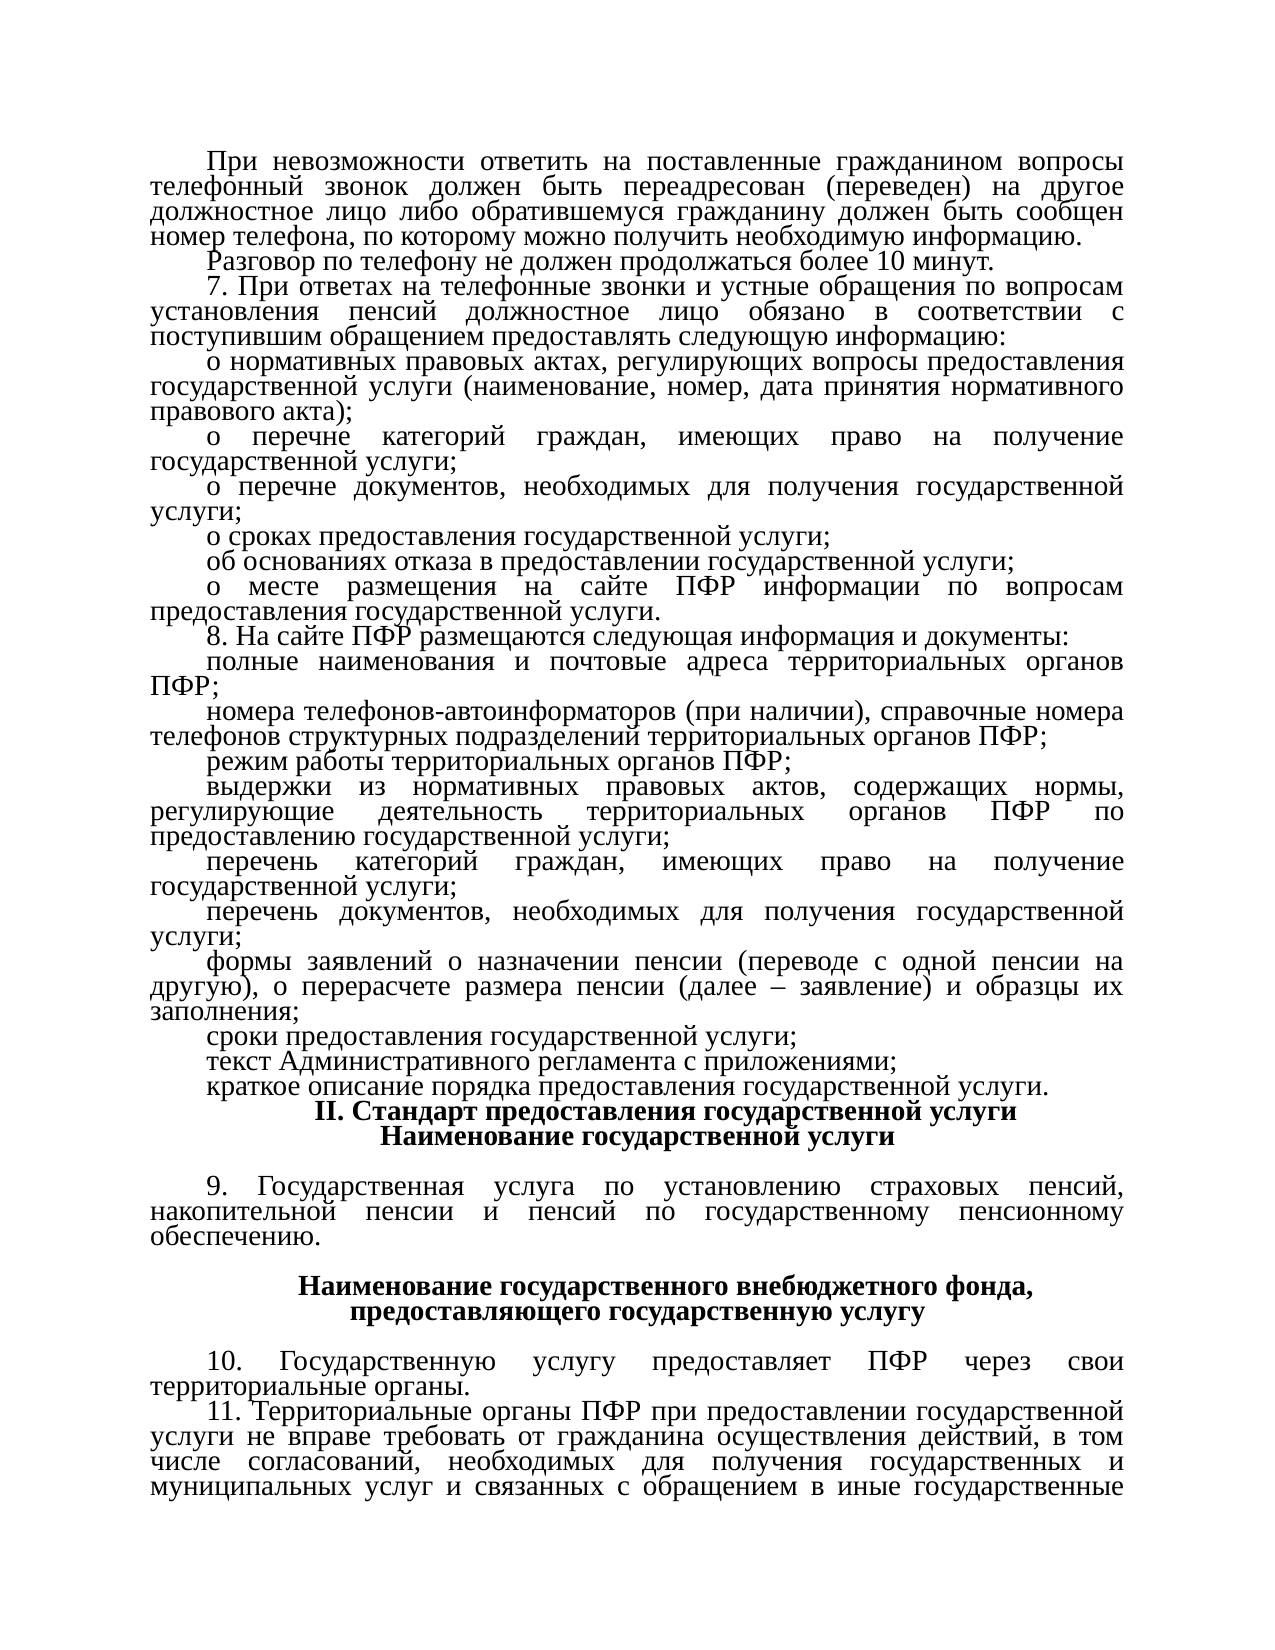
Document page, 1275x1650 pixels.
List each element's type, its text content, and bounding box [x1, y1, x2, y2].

text о перечне категорий граждан, имеющих право на получение государственной услуги; [150, 425, 1125, 475]
text формы заявлений о назначении пенсии (переводе с одной пенсии на другую), о перерасчете размера пенсии (далее – заявление) и образцы их заполнения; [150, 950, 1125, 1025]
text полные наименования и почтовые адреса территориальных органов ПФР; [150, 650, 1125, 700]
text о перечне документов, необходимых для получения государственной услуги; [150, 475, 1125, 525]
text Разговор по телефону не должен продолжаться более 10 минут. [424, 250, 1125, 275]
text о сроках предоставления государственной услуги; [150, 525, 1125, 550]
text 7. При ответах на телефонные звонки и устные обращения по вопросам установления пенсий должностное лицо обязано в соответствии с поступившим обращением предоставлять следующую информацию: [150, 275, 1125, 350]
text режим работы территориальных органов ПФР; [150, 750, 1125, 775]
text о нормативных правовых актах, регулирующих вопросы предоставления государственной услуги (наименование, номер, дата принятия нормативного правового акта); [150, 350, 1125, 425]
text 10. Государственную услугу предоставляет ПФР через свои территориальные органы. [150, 1350, 1125, 1400]
text Наименование государственной услуги [150, 1125, 1125, 1150]
text 8. На сайте ПФР размещаются следующая информация и документы: [150, 625, 779, 650]
text краткое описание порядка предоставления государственной услуги. [150, 1075, 1125, 1100]
text выдержки из нормативных правовых актов, содержащих нормы, регулирующие деятельность территориальных органов ПФР по предоставлению государственной услуги; [150, 775, 1125, 850]
text II. Стандарт предоставления государственной услуги [150, 1100, 1125, 1125]
text Разговор по телефону не должен продолжаться более 10 минут. [150, 250, 421, 275]
text Наименование государственного внебюджетного фонда, предоставляющего государственную услугу [150, 1275, 1125, 1325]
text При невозможности ответить на поставленные гражданином вопросы телефонный звонок должен быть переадресован (переведен) на другое должностное лицо либо обратившемуся гражданину должен быть сообщен номер телефона, по которому можно получить необходимую информацию. [150, 150, 1125, 250]
text об основаниях отказа в предоставлении государственной услуги; [150, 550, 1125, 575]
text 9. Государственная услуга по установлению страховых пенсий, накопительной пенсии и пенсий по государственному пенсионному обеспечению. [150, 1175, 1125, 1250]
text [150, 1400, 1125, 1500]
text перечень документов, необходимых для получения государственной услуги; [150, 900, 1125, 950]
text о месте размещения на сайте ПФР информации по вопросам предоставления государственной услуги. [150, 575, 1125, 625]
text текст Административного регламента с приложениями; [150, 1050, 1125, 1075]
text сроки предоставления государственной услуги; [150, 1025, 1125, 1050]
text номера телефонов-автоинформаторов (при наличии), справочные номера телефонов структурных подразделений территориальных органов ПФР; [150, 700, 1125, 750]
text перечень категорий граждан, имеющих право на получение государственной услуги; [150, 850, 1125, 900]
text 8. На сайте ПФР размещаются следующая информация и документы: [782, 625, 1125, 650]
